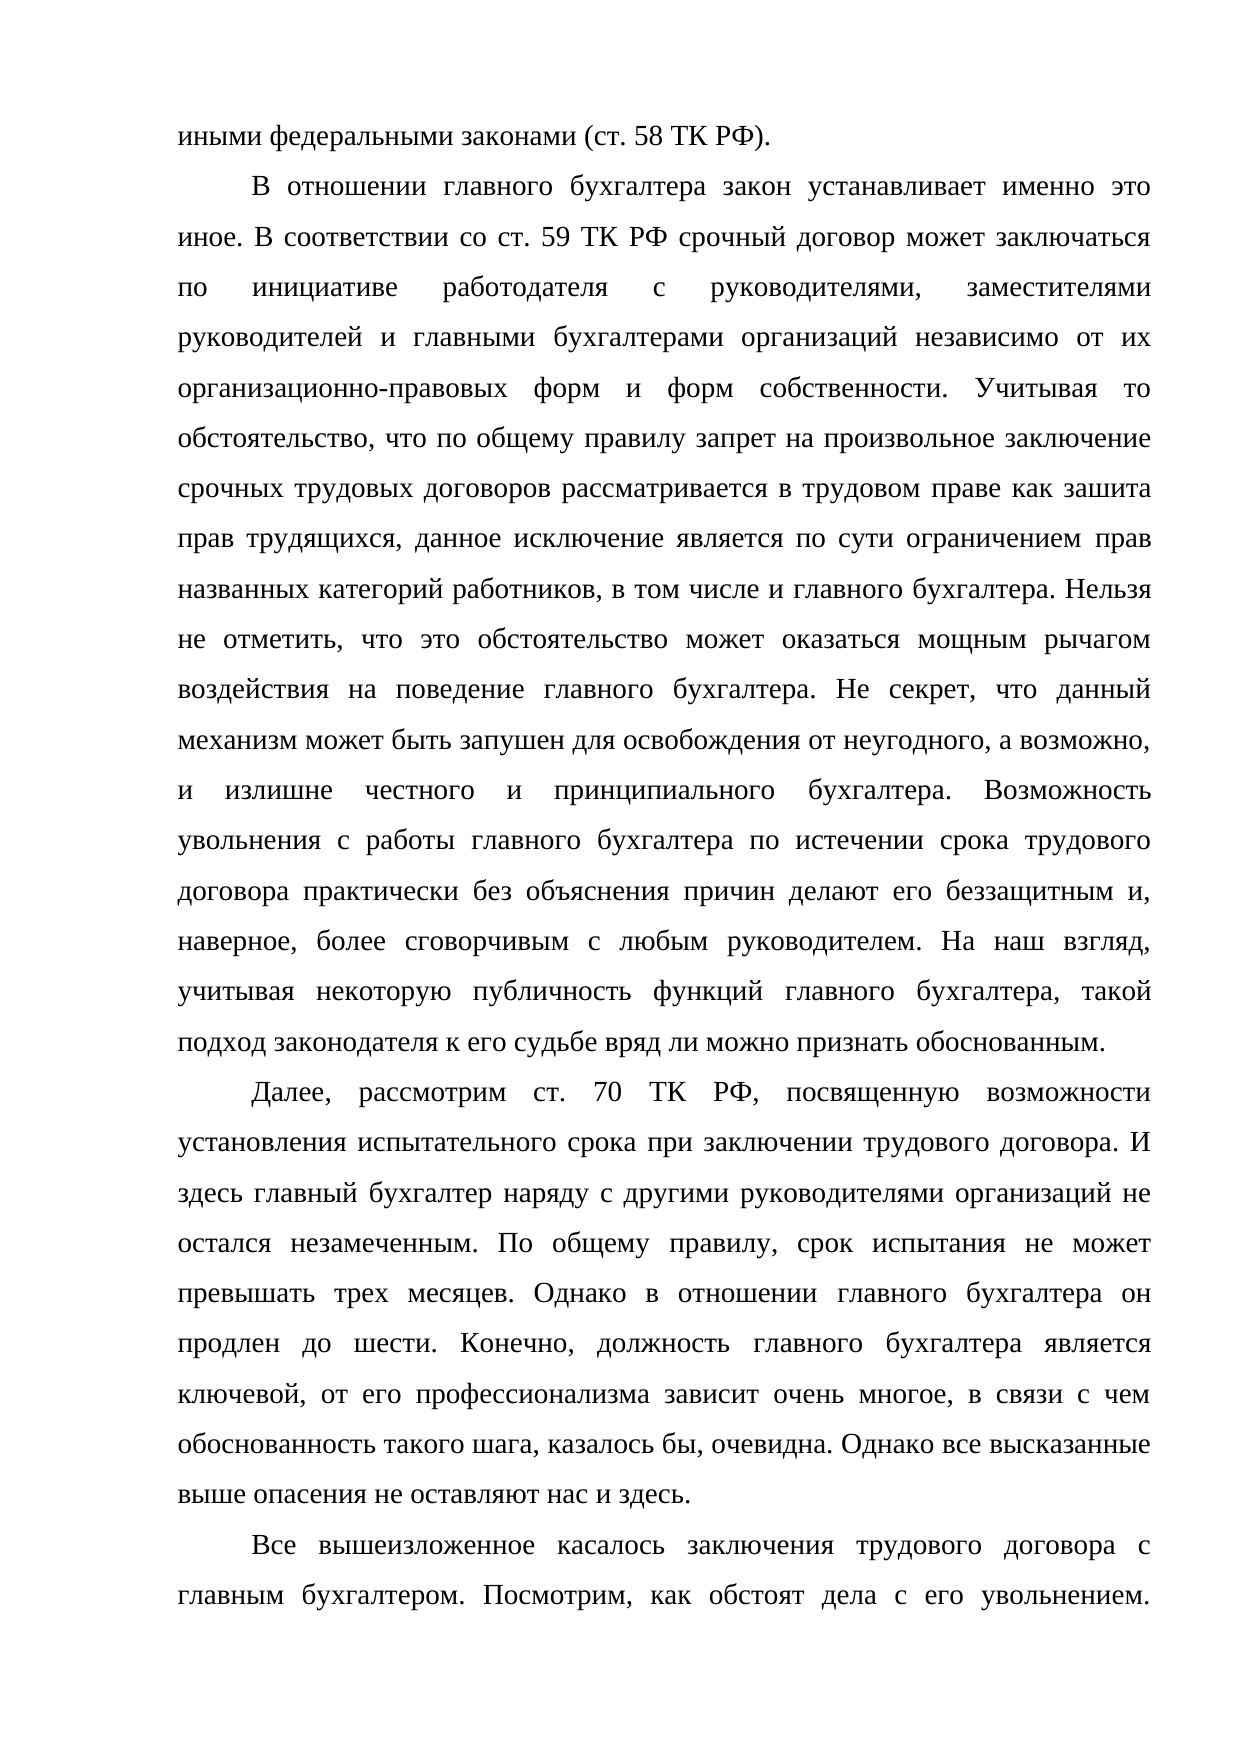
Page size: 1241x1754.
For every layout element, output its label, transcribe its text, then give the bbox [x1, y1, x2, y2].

text Далее, рассмотрим ст. 70 ТК РФ, посвященную возможности установления испытательного срока при заключении трудового договора. И здесь главный бухгалтер наряду с другими руководителями организаций не остался незамеченным. По общему правилу, срок испытания не может превышать трех месяцев. Однако в отношении главного бухгалтера он продлен до шести. Конечно, должность главного бухгалтера является ключевой, от его профессионализма зависит очень многое, в связи с чем обоснованность такого шага, казалось бы, очевидна. Однако все высказанные выше опасения не оставляют нас и здесь. [177, 1074, 1152, 1510]
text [177, 1527, 1152, 1611]
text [177, 118, 1152, 152]
text В отношении главного бухгалтера закон устанавливает именно это иное. В соответствии со ст. 59 ТК РФ срочный договор может заключаться по инициативе работодателя с руководителями, заместителями руководителей и главными бухгалтерами организаций независимо от их организационно-правовых форм и форм собственности. Учитывая то обстоятельство, что по общему правилу запрет на произвольное заключение срочных трудовых договоров рассматривается в трудовом праве как зашита прав трудящихся, данное исключение является по сути ограничением прав названных категорий работников, в том числе и главного бухгалтера. Нельзя не отметить, что это обстоятельство может оказаться мощным рычагом воздействия на поведение главного бухгалтера. Не секрет, что данный механизм может быть запушен для освобождения от неугодного, а возможно, и излишне честного и принципиального бухгалтера. Возможность увольнения с работы главного бухгалтера по истечении срока трудового договора практически без объяснения причин делают его беззащитным и, наверное, более сговорчивым с любым руководителем. На наш взгляд, учитывая некоторую публичность функций главного бухгалтера, такой подход законодателя к его судьбе вряд ли можно признать обоснованным. [177, 168, 1152, 1057]
